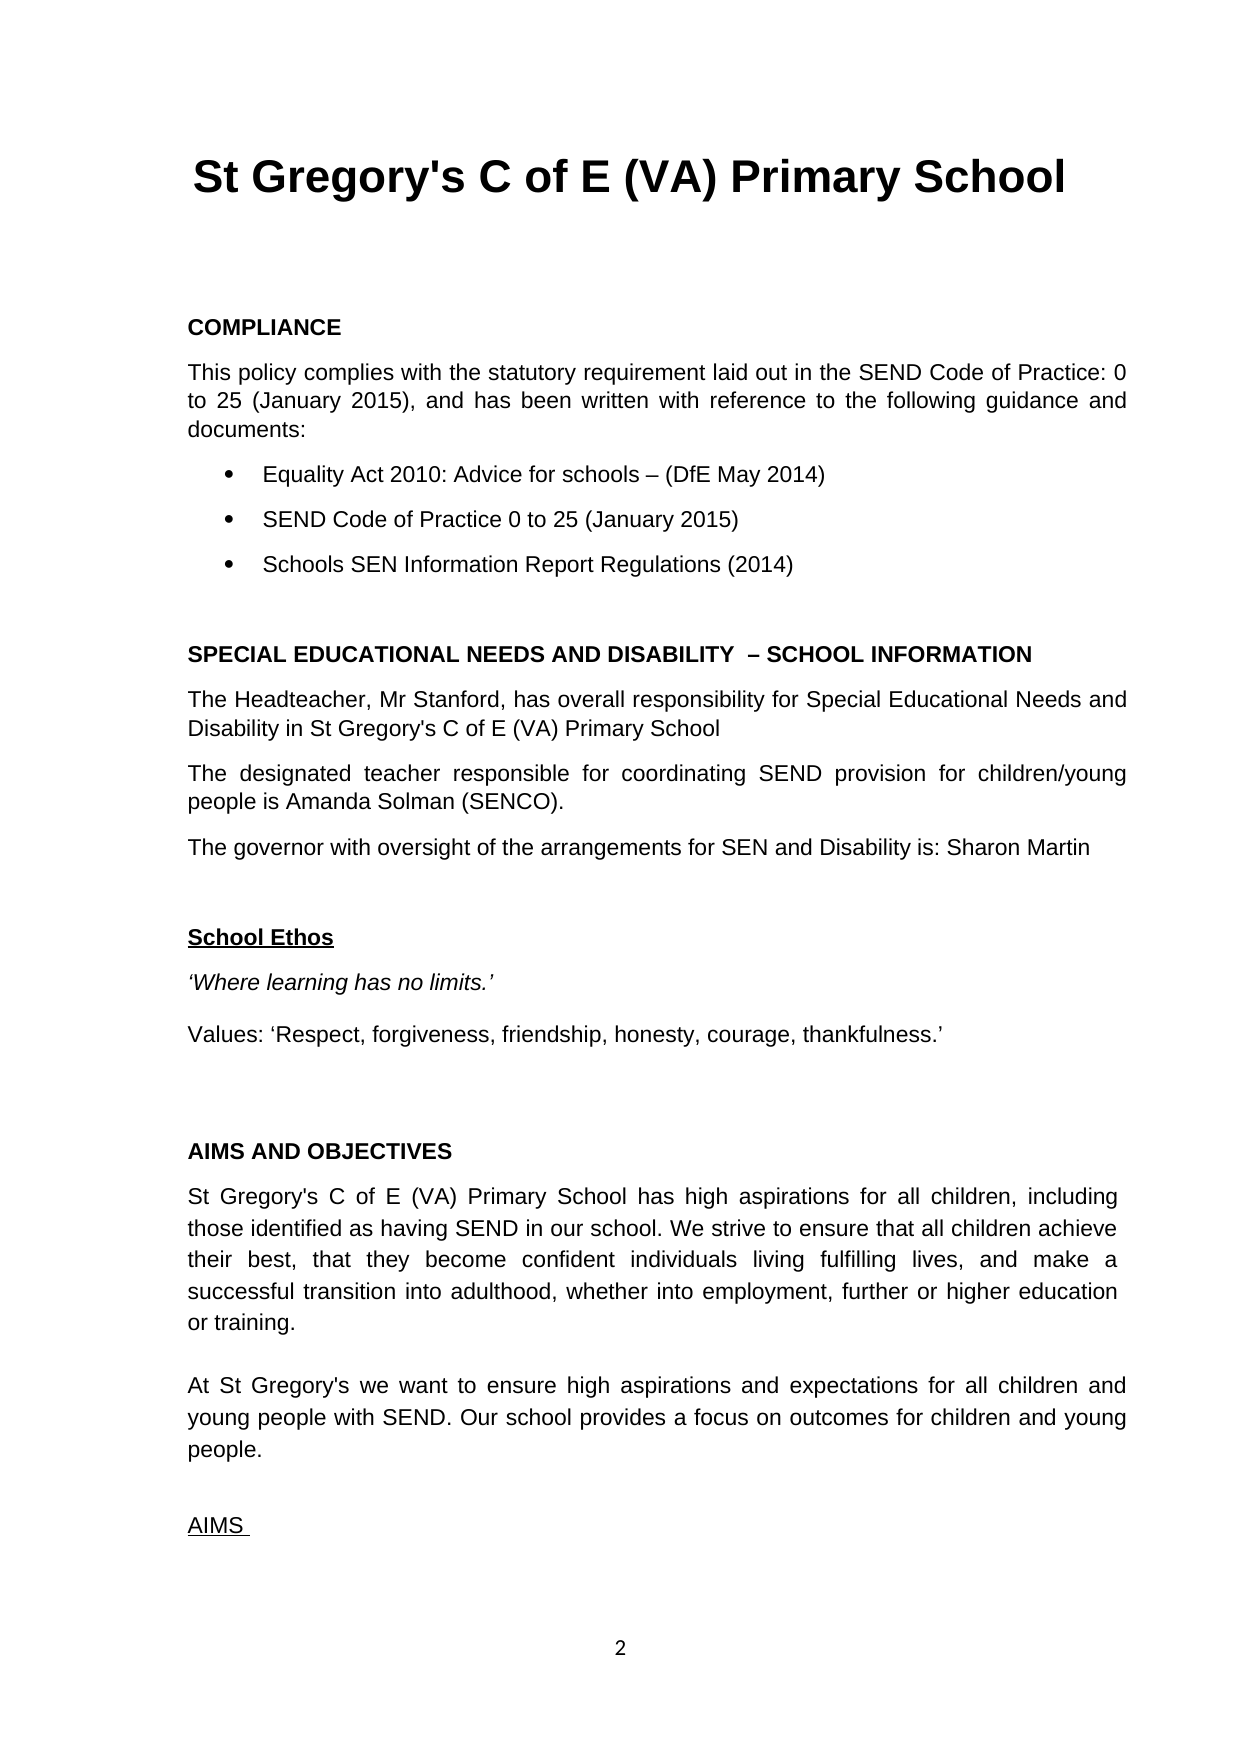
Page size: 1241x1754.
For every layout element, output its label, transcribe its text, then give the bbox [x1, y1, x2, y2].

text ‘Where learning has no limits.’ [187, 969, 1128, 995]
text At St Gregory's we want to ensure high aspirations and expectations for all children and young people with SEND. Our school provides a focus on outcomes for children and young people. [187, 1372, 1128, 1462]
text AIMS AND OBJECTIVES [112, 1138, 1128, 1164]
text The governor with oversight of the arrangements for SEN and Disability is: Sharon Martin [112, 833, 1128, 860]
text This policy complies with the statutory requirement laid out in the SEND Code of Practice: 0 to 25 (January 2015), and has been written with reference to the following guidance and documents: [187, 359, 1128, 442]
text COMPLIANCE [112, 314, 1128, 340]
text Values: ‘Respect, forgiveness, friendship, honesty, courage, thankfulness.’ [187, 1021, 1128, 1048]
list Equality Act 2010: Advice for schools – (DfE May 2014) [225, 461, 1128, 487]
text SPECIAL EDUCATIONAL NEEDS AND DISABILITY – SCHOOL INFORMATION [112, 641, 1128, 668]
text St Gregory's C of E (VA) Primary School has high aspirations for all children, including those identified as having SEND in our school. We strive to ensure that all children achieve their best, that they become confident individuals living fulfilling lives, and make a successful transition into adulthood, whether into employment, further or higher education or training. [187, 1183, 1119, 1336]
text The Headteacher, Mr Stanford, has overall responsibility for Special Educational Needs and Disability in St Gregory's C of E (VA) Primary School [187, 686, 1128, 741]
list SEND Code of Practice 0 to 25 (January 2015) [225, 506, 1128, 532]
text St Gregory's C of E (VA) Primary School [187, 150, 1128, 203]
text School Ethos [187, 924, 1128, 950]
text The designated teacher responsible for coordinating SEND provision for children/young people is Amanda Solman (SENCO). [187, 760, 1128, 815]
text AIMS [112, 1512, 1128, 1539]
list Schools SEN Information Report Regulations (2014) [225, 551, 1128, 577]
